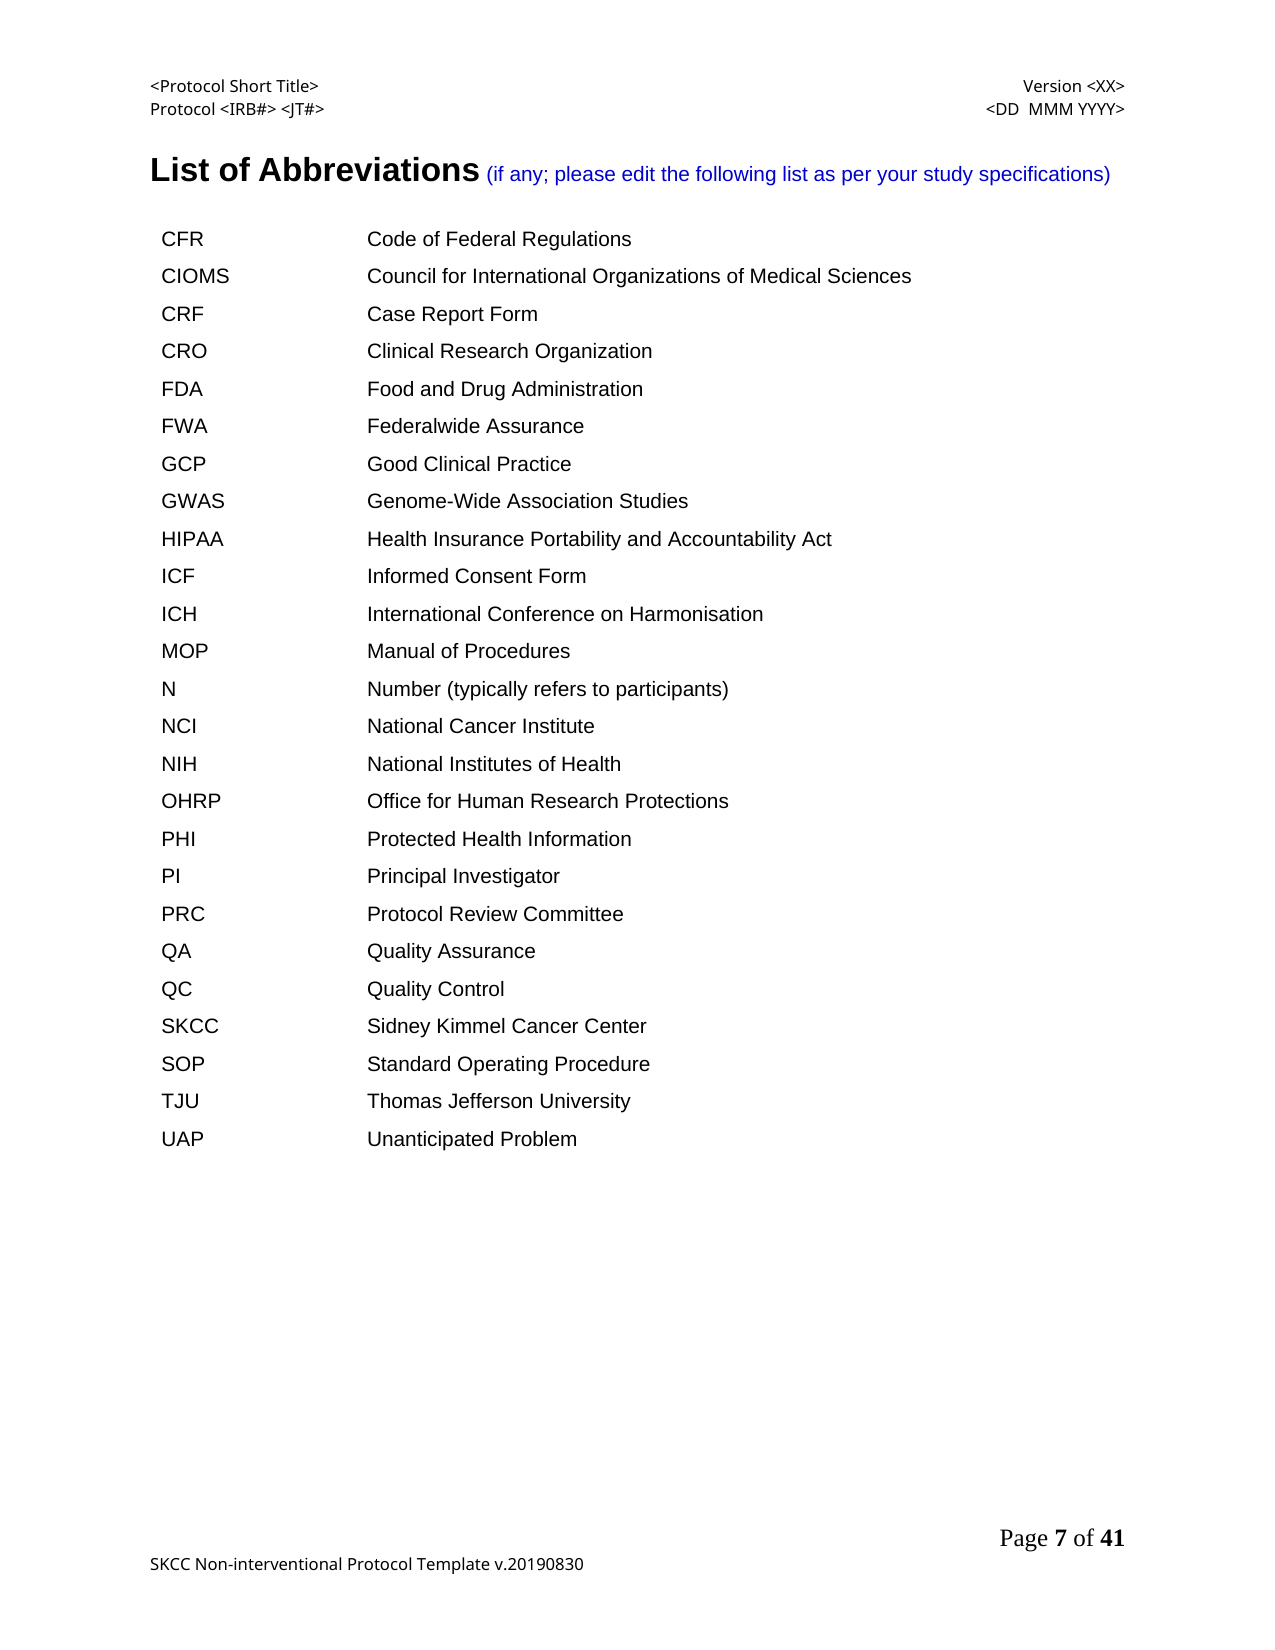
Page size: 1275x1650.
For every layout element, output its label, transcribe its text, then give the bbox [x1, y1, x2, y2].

table_cell Number (typically refers to participants) [356, 672, 1125, 709]
text List of Abbreviations (if any; please edit the following list as per your study specifications) [150, 150, 1125, 188]
table_cell International Conference on Harmonisation [356, 597, 1125, 634]
table_cell TJU [150, 1084, 356, 1122]
table_cell OHRP [150, 784, 356, 822]
table_cell Office for Human Research Protections [356, 784, 1125, 822]
table_cell Protocol Review Committee [356, 897, 1125, 934]
table_cell MOP [150, 634, 356, 672]
table_cell SOP [150, 1047, 356, 1084]
table_header Code of Federal Regulations [356, 222, 1125, 259]
table_cell UAP [150, 1122, 356, 1159]
table_cell QA [150, 934, 356, 972]
table_cell Genome-Wide Association Studies [356, 484, 1125, 522]
table_cell Protected Health Information [356, 822, 1125, 859]
table_cell CRO [150, 334, 356, 372]
table_cell PI [150, 859, 356, 897]
table_cell National Institutes of Health [356, 747, 1125, 784]
table_cell Quality Control [356, 972, 1125, 1009]
table_cell Standard Operating Procedure [356, 1047, 1125, 1084]
table_cell PHI [150, 822, 356, 859]
table_cell [150, 597, 356, 634]
table_cell National Cancer Institute [356, 709, 1125, 747]
table_cell ICF [150, 559, 356, 597]
table_cell NIH [150, 747, 356, 784]
table_cell GWAS [150, 484, 356, 522]
table_cell Principal Investigator [356, 859, 1125, 897]
table_cell Health Insurance Portability and Accountability Act [356, 522, 1125, 559]
table_cell Manual of Procedures [356, 634, 1125, 672]
table_header CFR [150, 222, 356, 259]
table_cell Food and Drug Administration [356, 372, 1125, 409]
table_cell Case Report Form [356, 297, 1125, 334]
table_cell CIOMS [150, 259, 356, 297]
table_cell Informed Consent Form [356, 559, 1125, 597]
table_cell Quality Assurance [356, 934, 1125, 972]
table_cell FDA [150, 372, 356, 409]
table_cell PRC [150, 897, 356, 934]
table_cell Thomas Jefferson University [356, 1084, 1125, 1122]
table_cell Federalwide Assurance [356, 409, 1125, 447]
table_cell NCI [150, 709, 356, 747]
table_cell N [150, 672, 356, 709]
table_cell HIPAA [150, 522, 356, 559]
table_cell QC [150, 972, 356, 1009]
table_cell FWA [150, 409, 356, 447]
table_cell Clinical Research Organization [356, 334, 1125, 372]
table_cell Unanticipated Problem [356, 1122, 1125, 1159]
table_cell GCP [150, 447, 356, 484]
table_cell SKCC [150, 1009, 356, 1047]
table_cell Council for International Organizations of Medical Sciences [356, 259, 1125, 297]
table_cell CRF [150, 297, 356, 334]
table_cell Sidney Kimmel Cancer Center [356, 1009, 1125, 1047]
table_cell Good Clinical Practice [356, 447, 1125, 484]
